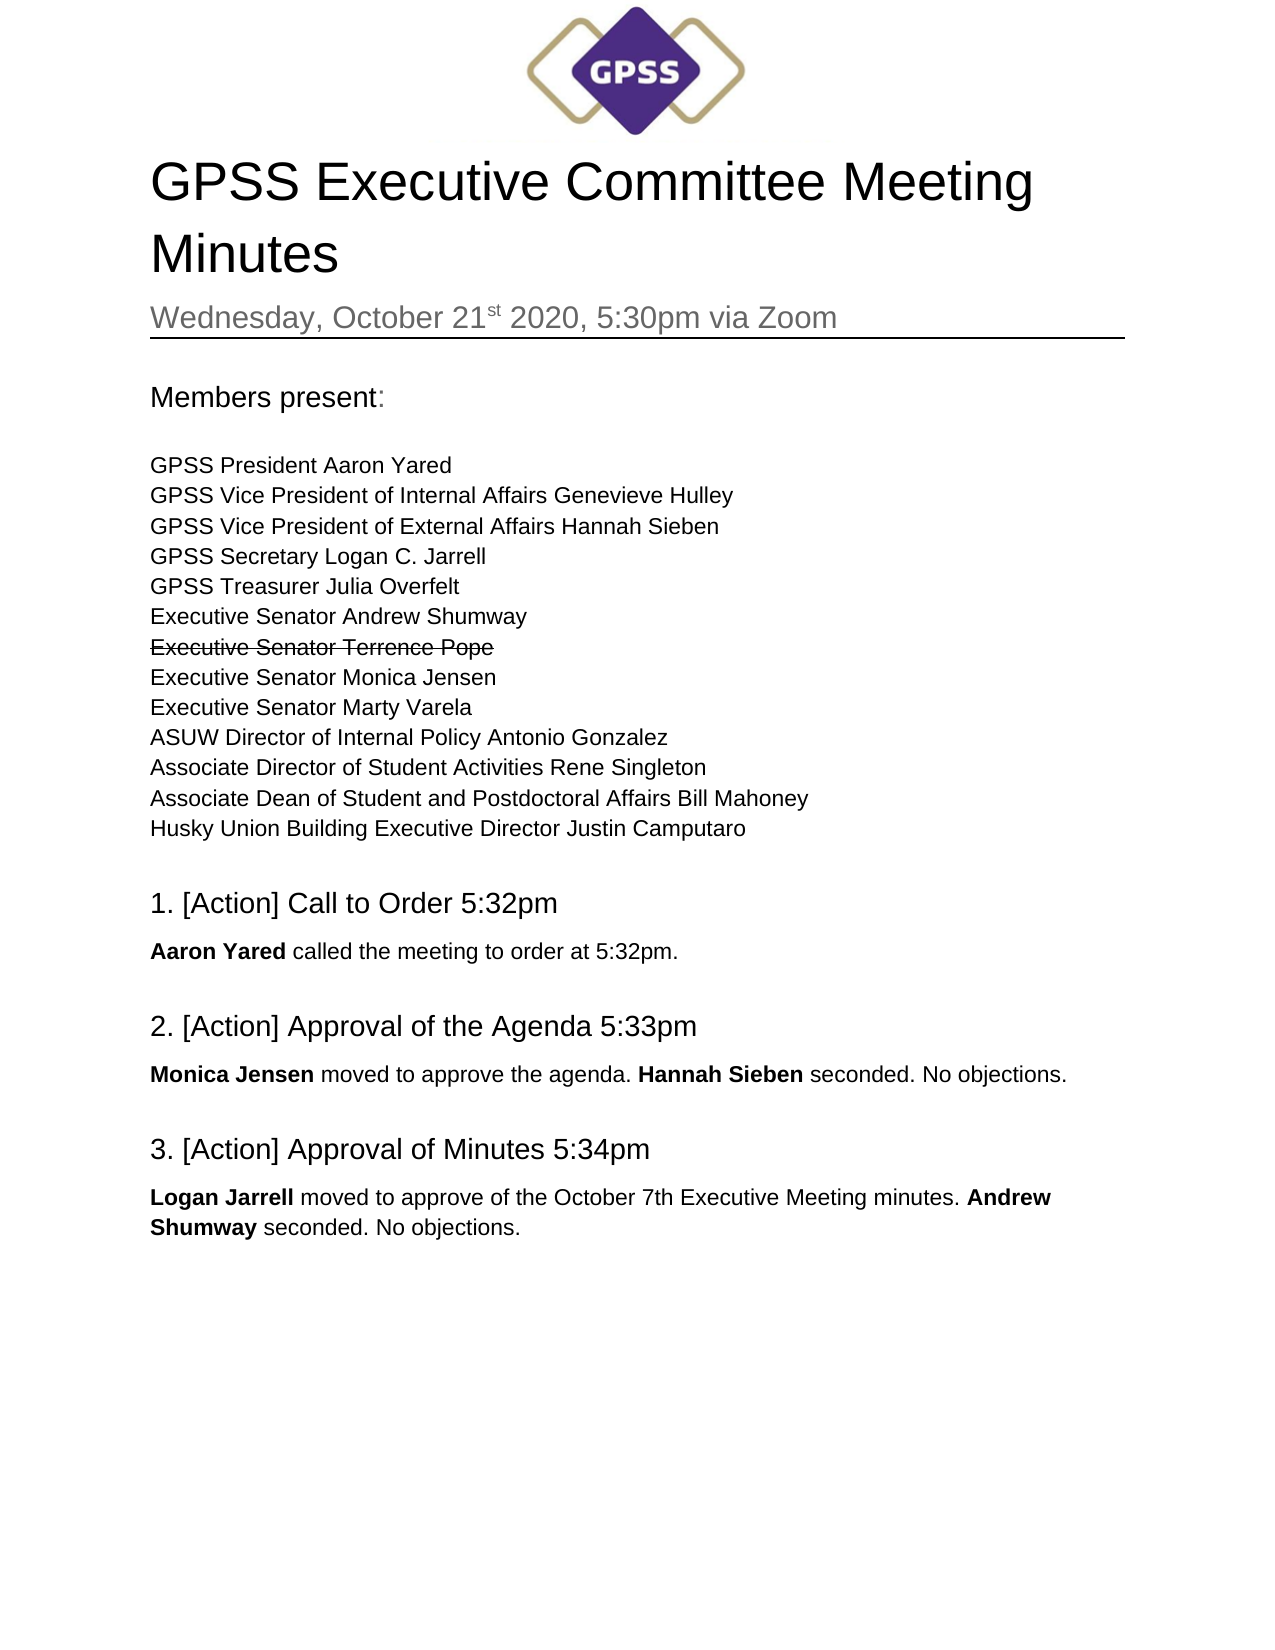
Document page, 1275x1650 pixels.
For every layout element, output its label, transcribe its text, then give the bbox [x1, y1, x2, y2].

text GPSS President Aaron Yared [150, 452, 1125, 478]
text Logan Jarrell moved to approve of the October 7th Executive Meeting minutes. Andrew Shumway seconded. No objections. [150, 1183, 1125, 1240]
picture [418, 0, 857, 143]
subtitle 2. [Action] Approval of the Agenda 5:33pm [150, 1009, 1125, 1043]
text Executive Senator Monica Jensen [150, 664, 1125, 690]
text Executive Senator Marty Varela [150, 694, 1125, 720]
text GPSS Treasurer Julia Overfelt [150, 573, 1125, 599]
text Associate Dean of Student and Postdoctoral Affairs Bill Mahoney [150, 784, 1125, 811]
text GPSS Vice President of Internal Affairs Genevieve Hulley [150, 482, 1125, 509]
text Husky Union Building Executive Director Justin Camputaro [150, 815, 1125, 841]
text GPSS Secretary Logan C. Jarrell [150, 543, 1125, 569]
text GPSS Vice President of External Affairs Hannah Sieben [150, 513, 1125, 539]
subtitle 3. [Action] Approval of Minutes 5:34pm [150, 1132, 1125, 1166]
text ASUW Director of Internal Policy Antonio Gonzalez [150, 724, 1125, 750]
text Monica Jensen moved to approve the agenda. Hannah Sieben seconded. No objections. [150, 1061, 1125, 1087]
text Aaron Yared called the meeting to order at 5:32pm. [150, 938, 1125, 964]
text Executive Senator Terrence Pope [150, 633, 1125, 660]
text Associate Director of Student Activities Rene Singleton [150, 754, 1125, 781]
title GPSS Executive Committee Meeting Minutes [150, 150, 1125, 284]
subtitle Members present: [150, 378, 1125, 413]
text Executive Senator Andrew Shumway [150, 603, 1125, 629]
subtitle Wednesday, October 21st 2020, 5:30pm via Zoom [150, 299, 1125, 337]
subtitle 1. [Action] Call to Order 5:32pm [150, 887, 1125, 920]
